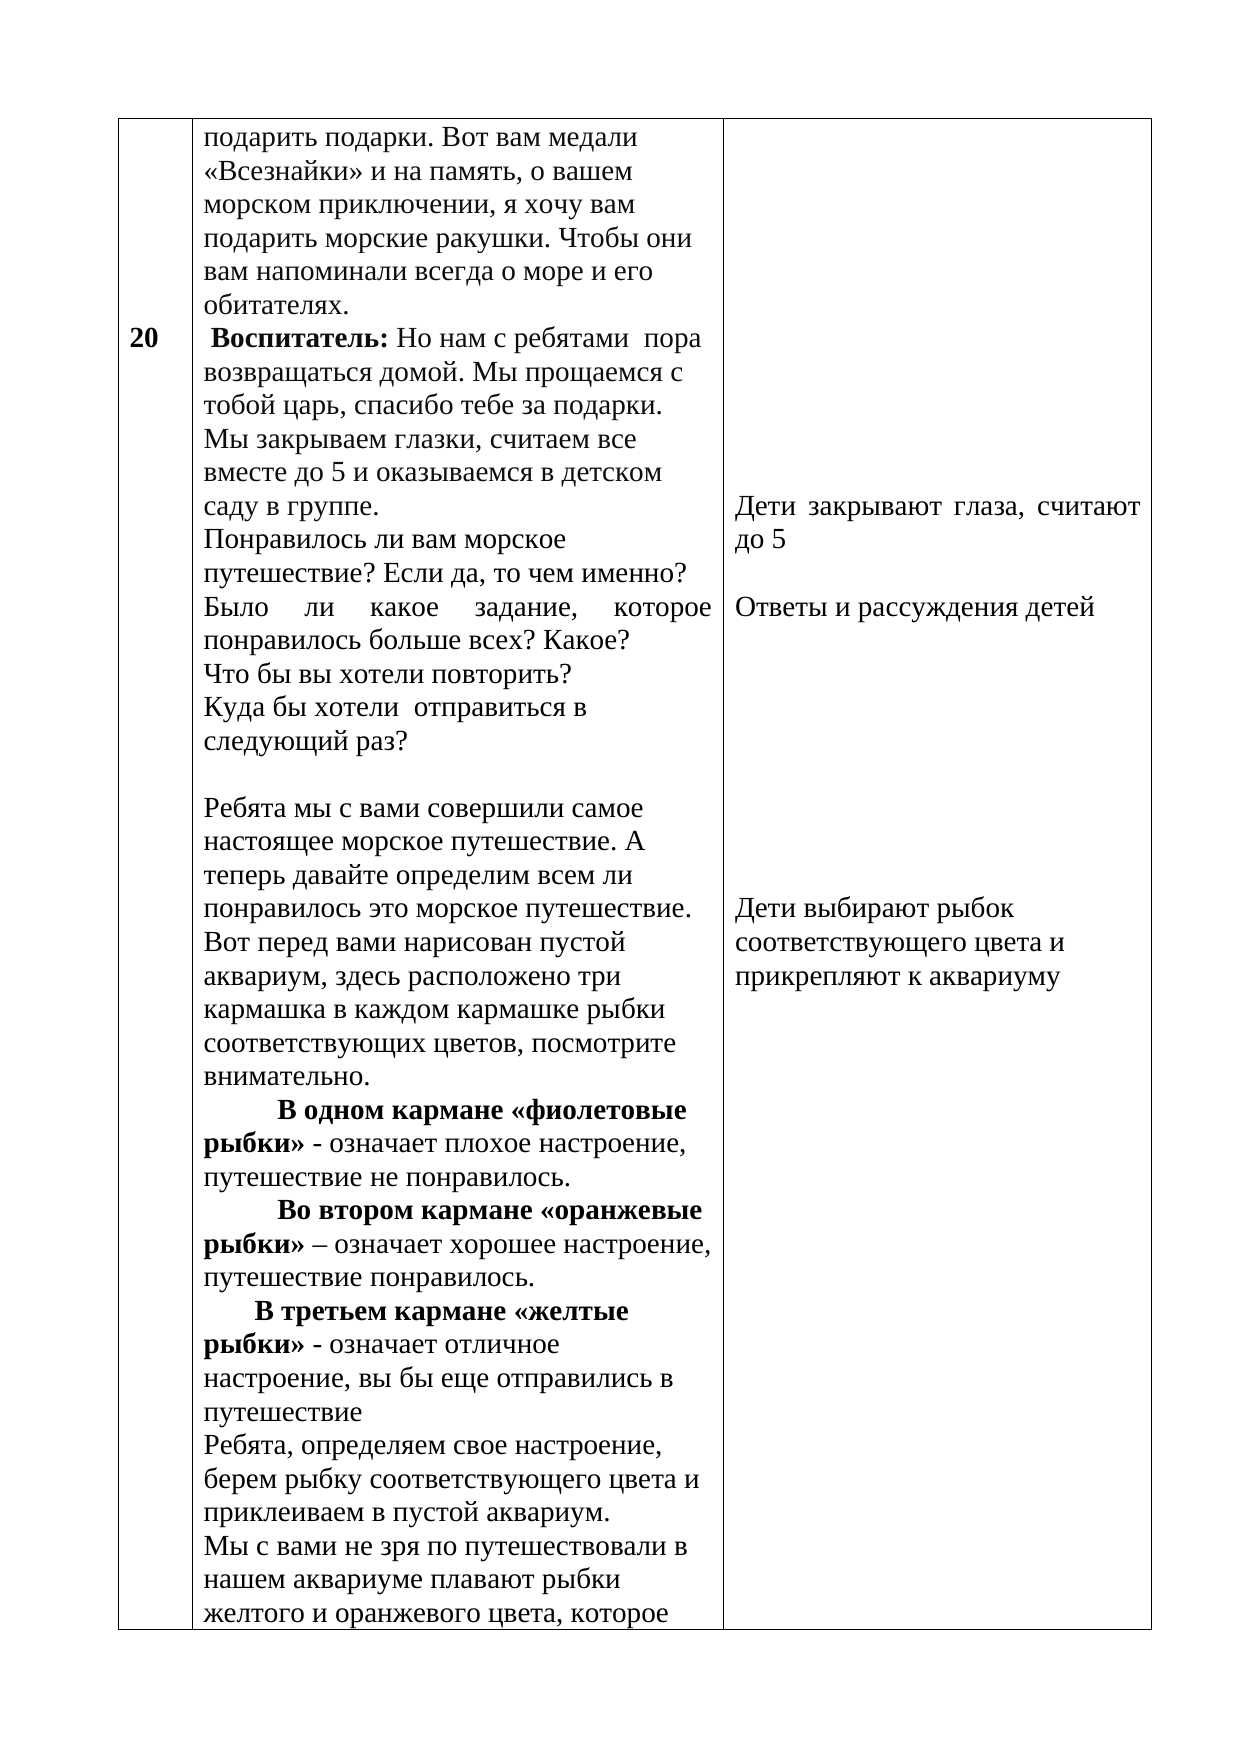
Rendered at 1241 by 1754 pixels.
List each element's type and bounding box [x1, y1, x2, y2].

table_cell [119, 119, 192, 1628]
table_cell [724, 119, 1151, 1628]
table_cell [193, 119, 723, 1628]
